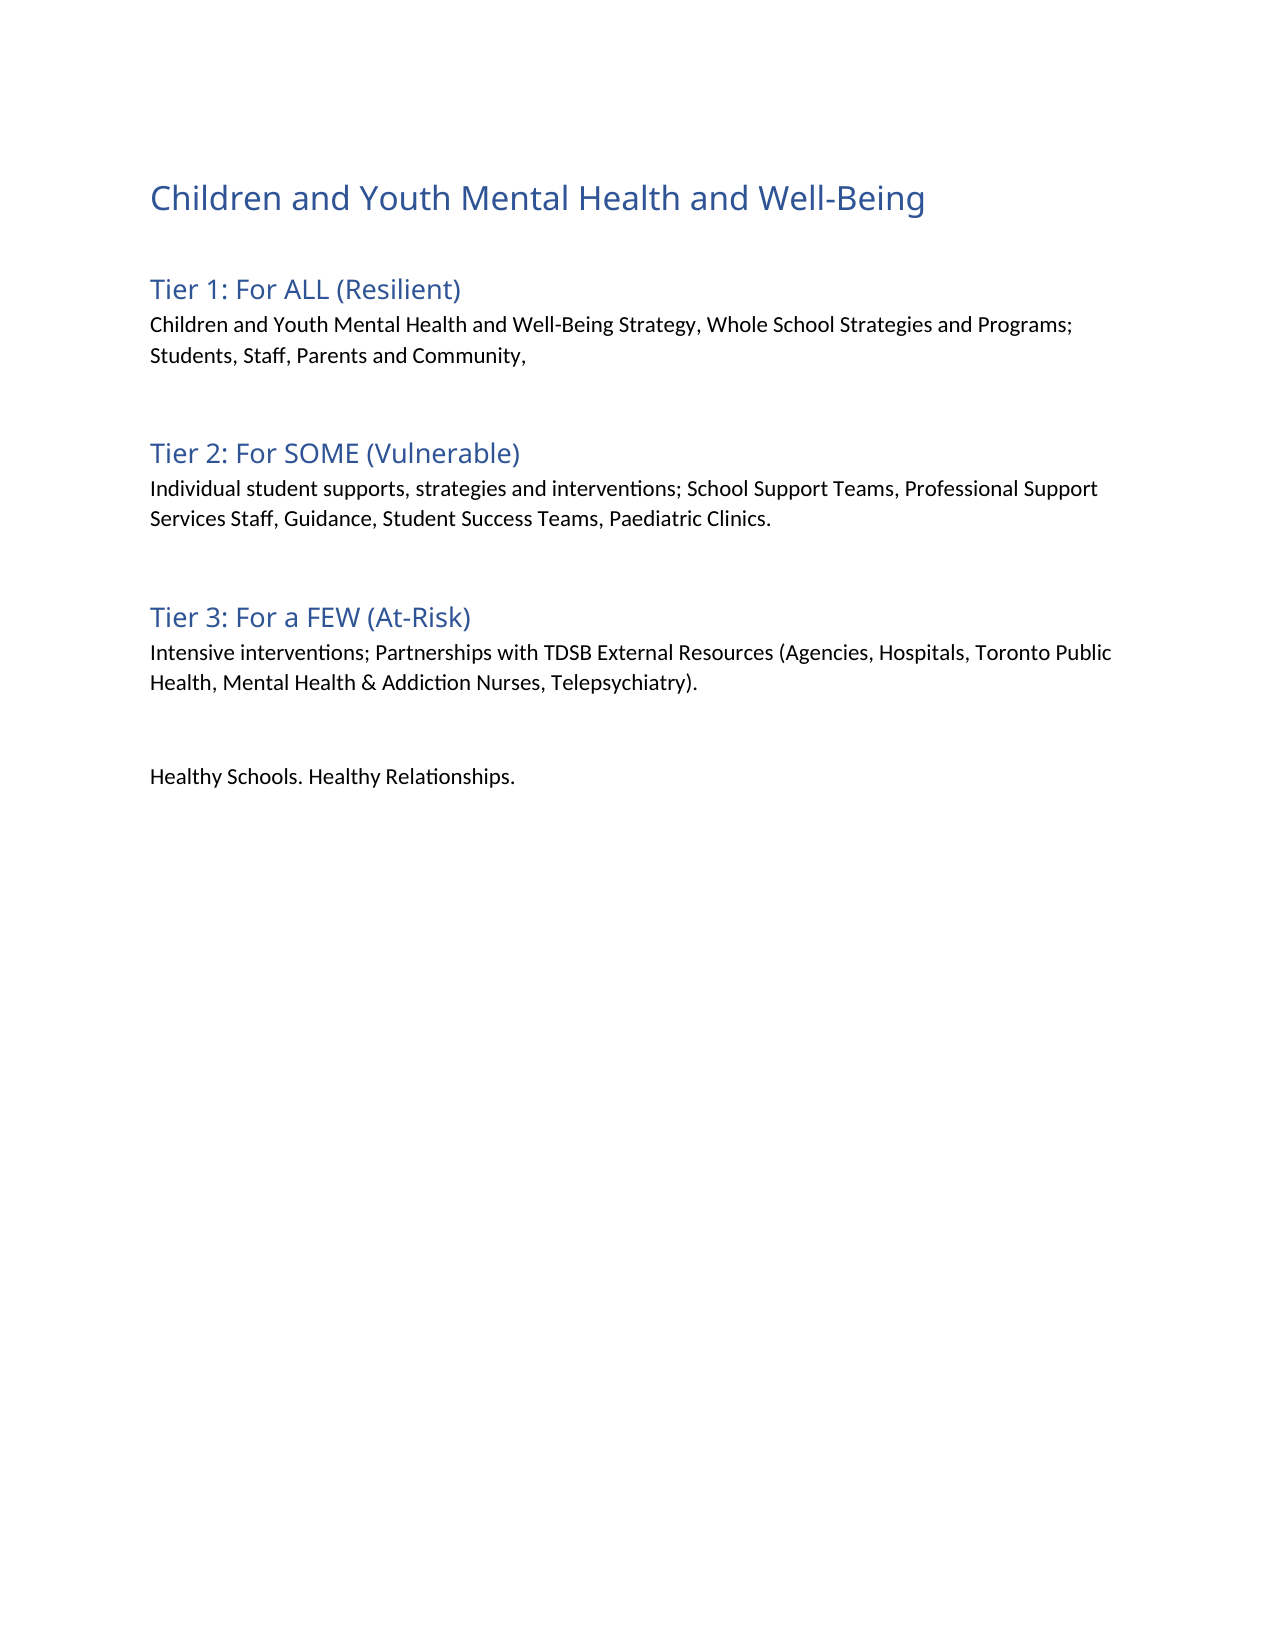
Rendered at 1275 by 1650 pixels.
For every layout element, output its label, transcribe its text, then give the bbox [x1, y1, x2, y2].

text Children and Youth Mental Health and Well-Being Strategy, Whole School Strategies and Programs; Students, Staff, Parents and Community, [150, 311, 1125, 369]
text Intensive interventions; Partnerships with TDSB External Resources (Agencies, Hospitals, Toronto Public Health, Mental Health & Addiction Nurses, Telepsychiatry). [150, 638, 1125, 696]
subtitle Tier 2: For SOME (Vulnerable) [150, 434, 1125, 471]
text Individual student supports, strategies and interventions; School Support Teams, Professional Support Services Staff, Guidance, Student Success Teams, Paediatric Clinics. [150, 474, 1125, 533]
subtitle Children and Youth Mental Health and Well-Being [150, 175, 1125, 220]
subtitle Tier 3: For a FEW (At-Risk) [150, 598, 1125, 635]
text Healthy Schools. Healthy Relationships. [150, 762, 1125, 790]
subtitle Tier 1: For ALL (Resilient) [150, 271, 1125, 308]
